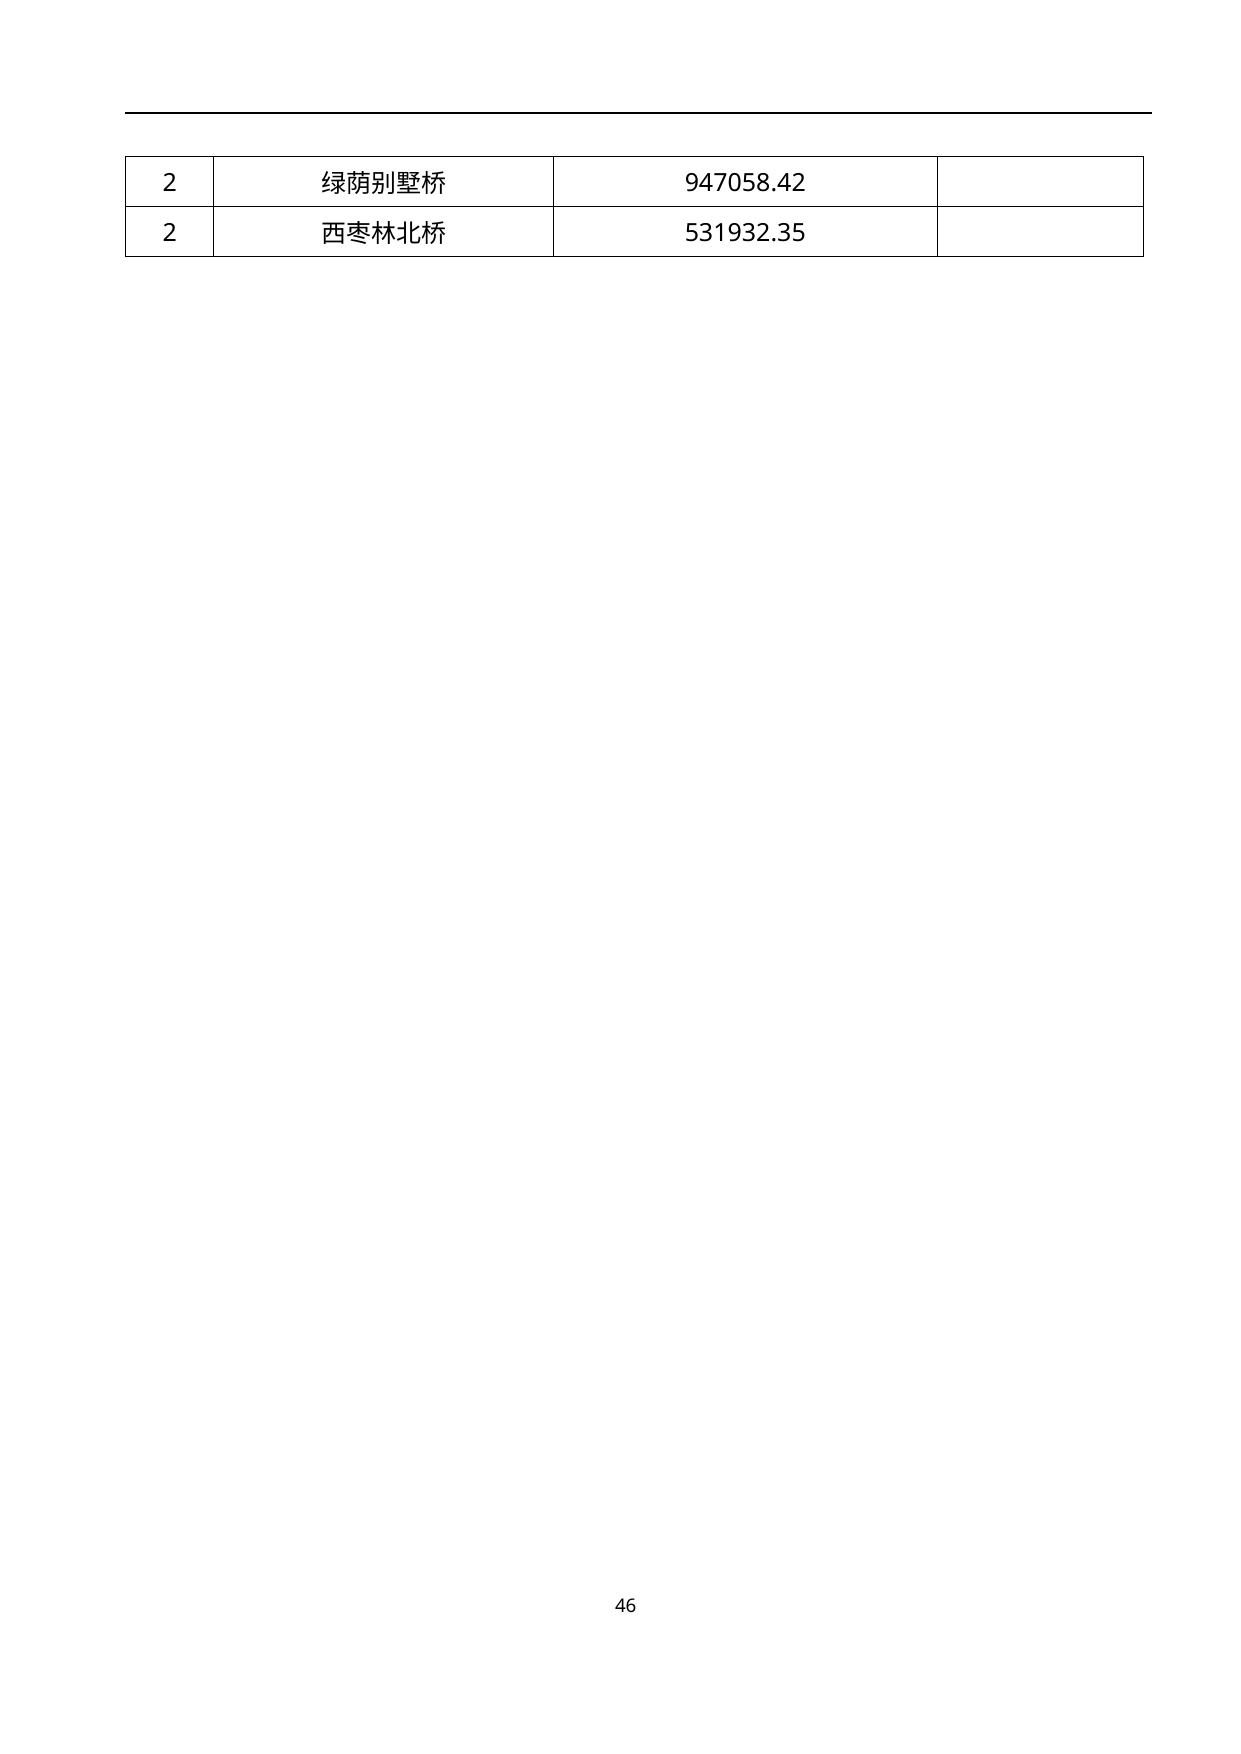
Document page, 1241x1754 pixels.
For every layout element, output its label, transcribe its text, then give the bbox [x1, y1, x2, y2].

table_cell [938, 157, 1143, 206]
table_cell 2 [126, 157, 213, 206]
table_cell 绿荫别墅桥 [214, 157, 553, 206]
table_cell 531932.35 [554, 207, 937, 256]
table_cell 947058.42 [554, 157, 937, 206]
table_cell [938, 207, 1143, 256]
table_cell 西枣林北桥 [214, 207, 553, 256]
table_cell 2 [126, 207, 213, 256]
